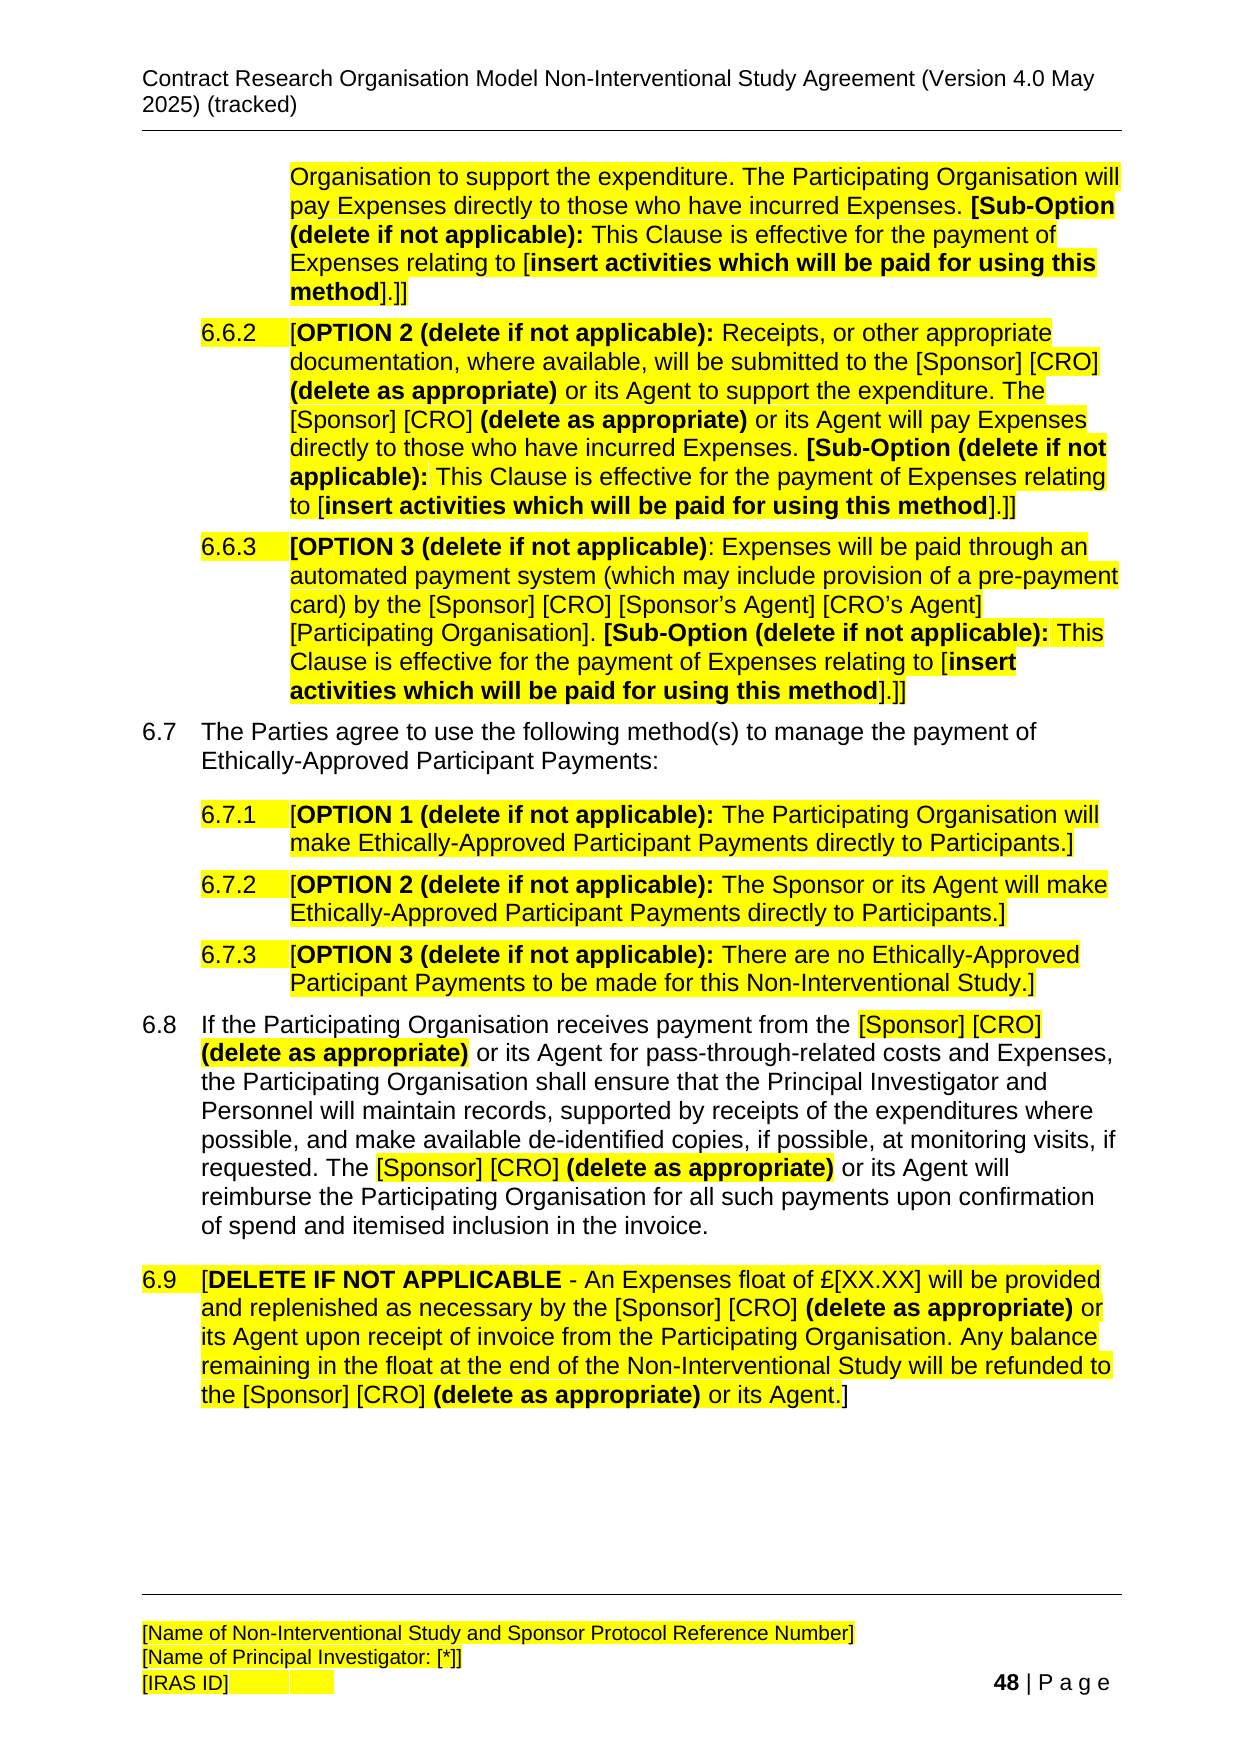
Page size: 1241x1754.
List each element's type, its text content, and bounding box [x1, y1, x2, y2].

text [OPTION 3 (delete if not applicable): There are no Ethically-Approved Participant Payments to be made for this Non-Interventional Study.] [201, 939, 1122, 997]
list [DELETE IF NOT APPLICABLE - An Expenses float of £[XX.XX] will be provided and replenished as necessary by the [Sponsor] [CRO] (delete as appropriate) or its Agent upon receipt of invoice from the Participating Organisation. Any balance remaining in the float at the end of the Non-Interventional Study will be refunded to the [Sponsor] [CRO] (delete as appropriate) or its Agent.] [142, 1264, 1122, 1408]
list The Parties agree to use the following method(s) to manage the payment of Ethically-Approved Participant Payments: [142, 717, 1122, 774]
text [OPTION 2 (delete if not applicable): The Sponsor or its Agent will make Ethically-Approved Participant Payments directly to Participants.] [201, 869, 1122, 927]
list If the Participating Organisation receives payment from the [Sponsor] [CRO] (delete as appropriate) or its Agent for pass-through-related costs and Expenses, the Participating Organisation shall ensure that the Principal Investigator and Personnel will maintain records, supported by receipts of the expenditures where possible, and make available de-identified copies, if possible, at monitoring visits, if requested. The [Sponsor] [CRO] (delete as appropriate) or its Agent will reimburse the Participating Organisation for all such payments upon confirmation of spend and itemised inclusion in the invoice. [142, 1009, 1122, 1239]
text [OPTION 2 (delete if not applicable): Receipts, or other appropriate documentation, where available, will be submitted to the [Sponsor] [CRO] (delete as appropriate) or its Agent to support the expenditure. The [Sponsor] [CRO] (delete as appropriate) or its Agent will pay Expenses directly to those who have incurred Expenses. [Sub-Option (delete if not applicable): This Clause is effective for the payment of Expenses relating to [insert activities which will be paid for using this method].]] [201, 318, 1122, 519]
text [OPTION 1 (delete if not applicable): The Participating Organisation will make Ethically-Approved Participant Payments directly to Participants.] [201, 799, 1122, 857]
text [OPTION 3 (delete if not applicable): Expenses will be paid through an automated payment system (which may include provision of a pre-payment card) by the [Sponsor] [CRO] [Sponsor’s Agent] [CRO’s Agent] [Participating Organisation]. [Sub-Option (delete if not applicable): This Clause is effective for the payment of Expenses relating to [insert activities which will be paid for using this method].]] [201, 532, 1122, 704]
